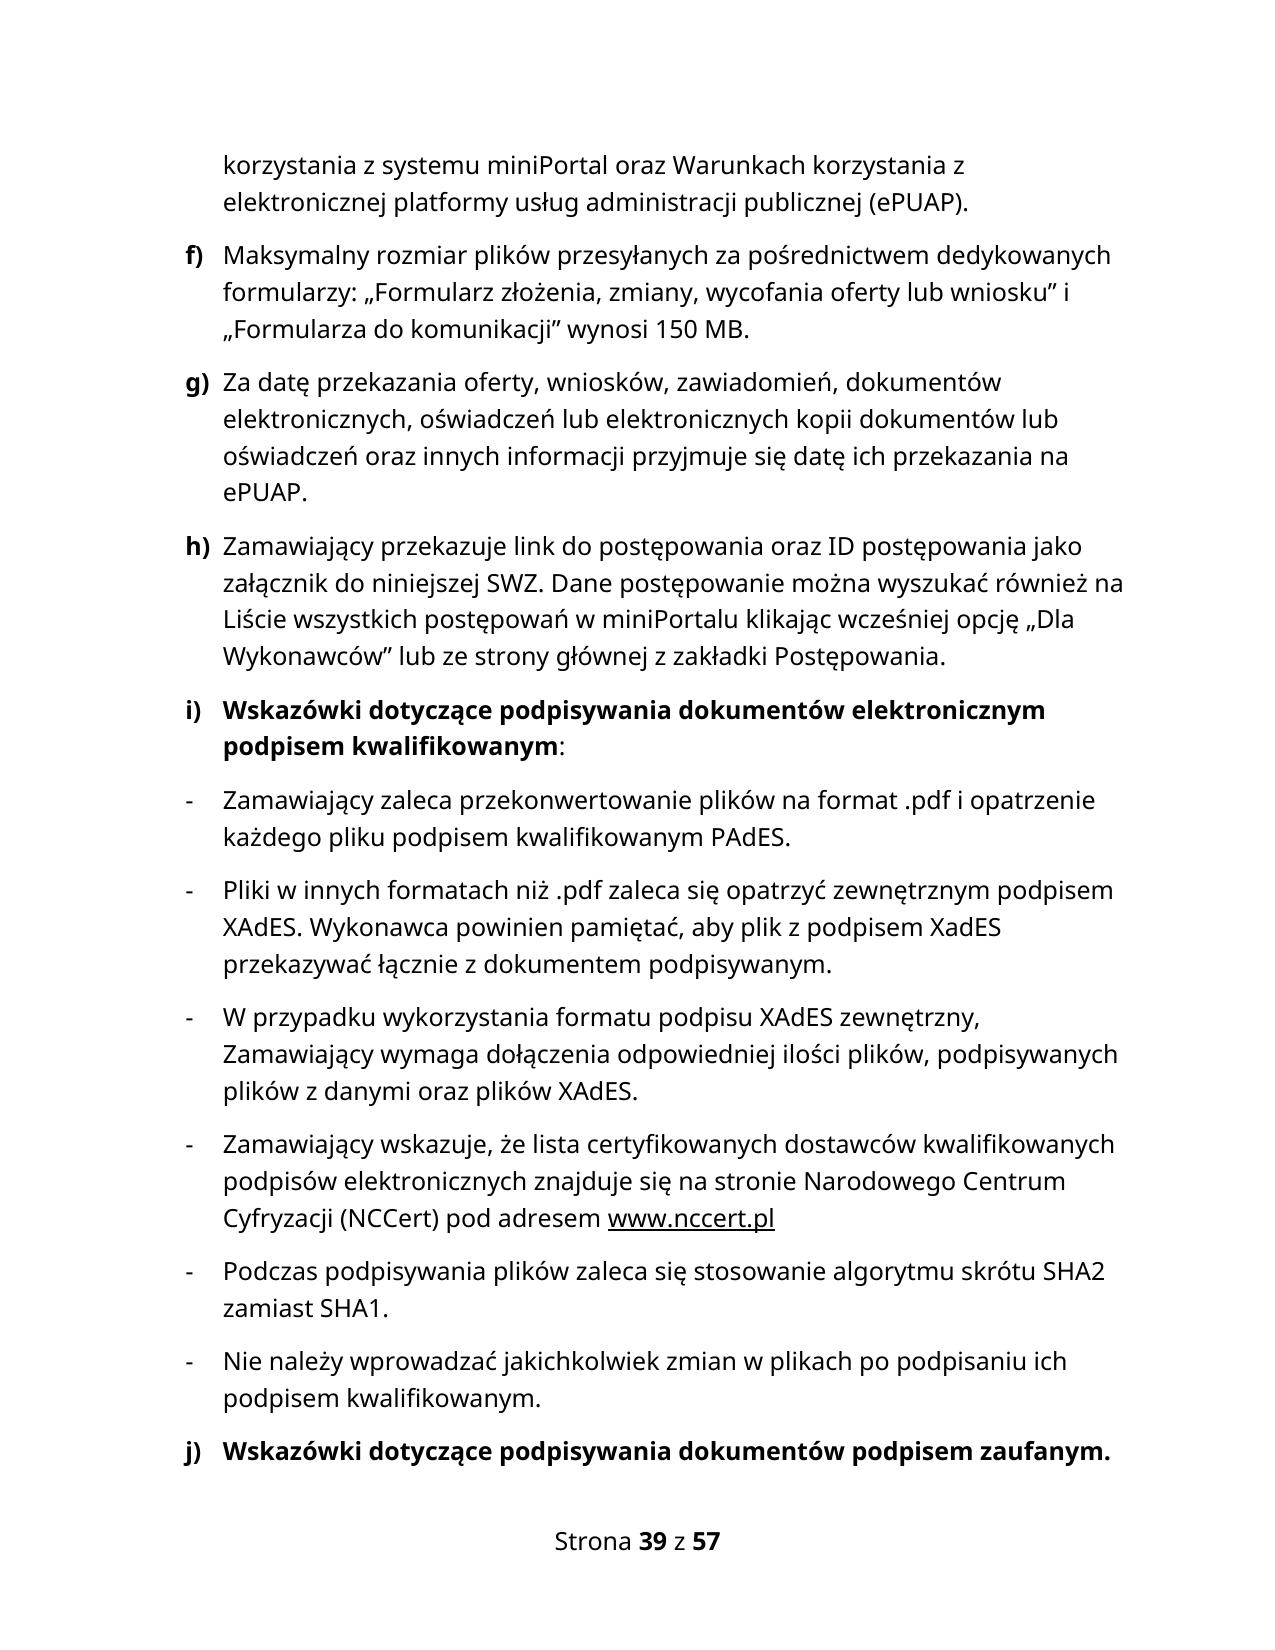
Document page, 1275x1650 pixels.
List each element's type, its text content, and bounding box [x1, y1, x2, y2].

list Zamawiający zaleca przekonwertowanie plików na format .pdf i opatrzenie każdego pliku podpisem kwalifikowanym PAdES. [185, 782, 1127, 853]
list Zamawiający przekazuje link do postępowania oraz ID postępowania jako załącznik do niniejszej SWZ. Dane postępowanie można wyszukać również na Liście wszystkich postępowań w miniPortalu klikając wcześniej opcję „Dla Wykonawców” lub ze strony głównej z zakładki Postępowania. [185, 528, 1127, 673]
list W przypadku wykorzystania formatu podpisu XAdES zewnętrzny, Zamawiający wymaga dołączenia odpowiedniej ilości plików, podpisywanych plików z danymi oraz plików XAdES. [185, 1000, 1127, 1107]
list Wskazówki dotyczące podpisywania dokumentów elektronicznym podpisem kwalifikowanym: [185, 692, 1127, 763]
list Maksymalny rozmiar plików przesyłanych za pośrednictwem dedykowanych formularzy: „Formularz złożenia, zmiany, wycofania oferty lub wniosku” i „Formularza do komunikacji” wynosi 150 MB. [185, 238, 1127, 345]
list Nie należy wprowadzać jakichkolwiek zmian w plikach po podpisaniu ich podpisem kwalifikowanym. [185, 1344, 1127, 1415]
list Wskazówki dotyczące podpisywania dokumentów podpisem zaufanym. [185, 1434, 1127, 1468]
list Podczas podpisywania plików zaleca się stosowanie algorytmu skrótu SHA2 zamiast SHA1. [185, 1254, 1127, 1324]
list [185, 148, 1127, 218]
list Pliki w innych formatach niż .pdf zaleca się opatrzyć zewnętrznym podpisem XAdES. Wykonawca powinien pamiętać, aby plik z podpisem XadES przekazywać łącznie z dokumentem podpisywanym. [185, 873, 1127, 980]
list Za datę przekazania oferty, wniosków, zawiadomień, dokumentów elektronicznych, oświadczeń lub elektronicznych kopii dokumentów lub oświadczeń oraz innych informacji przyjmuje się datę ich przekazania na ePUAP. [185, 365, 1127, 509]
list Zamawiający wskazuje, że lista certyfikowanych dostawców kwalifikowanych podpisów elektronicznych znajduje się na stronie Narodowego Centrum Cyfryzacji (NCCert) pod adresem www.nccert.pl [185, 1127, 1127, 1234]
